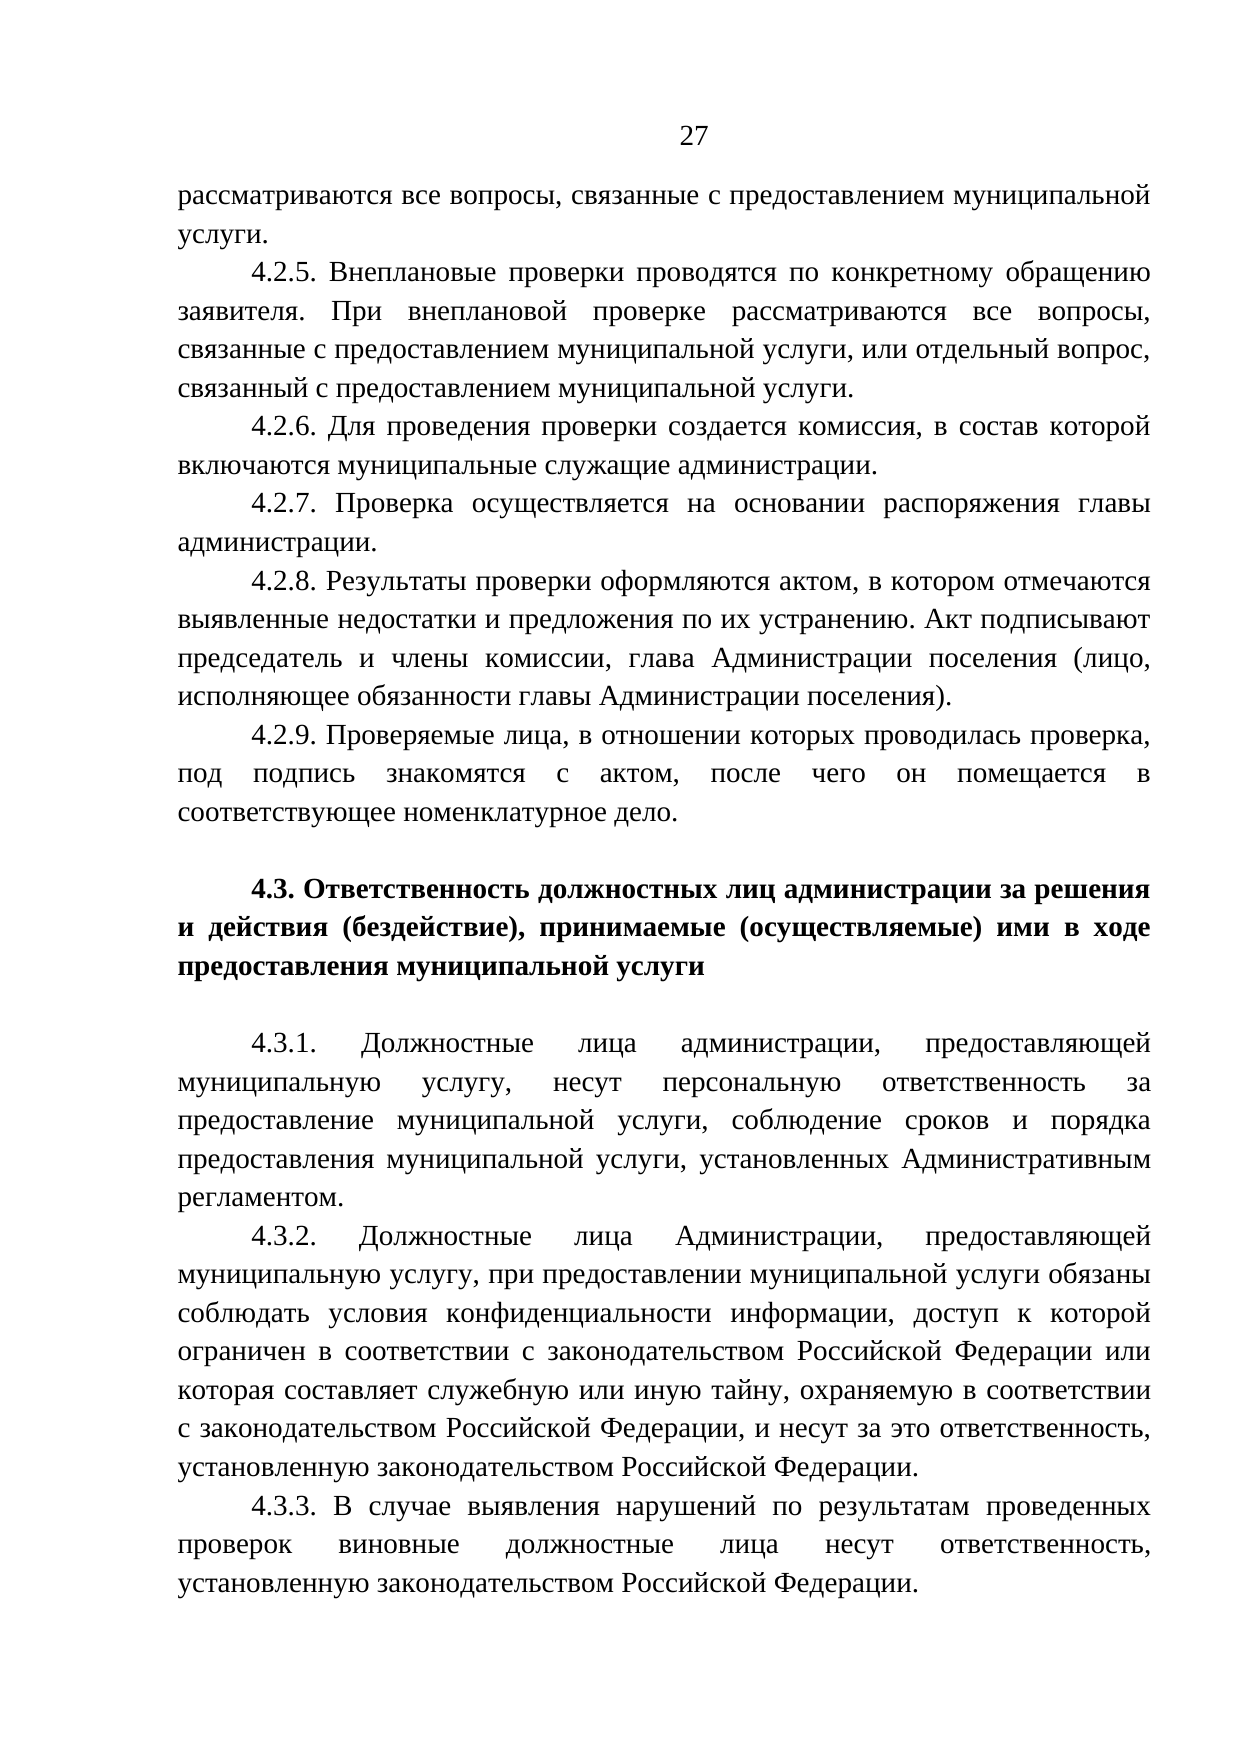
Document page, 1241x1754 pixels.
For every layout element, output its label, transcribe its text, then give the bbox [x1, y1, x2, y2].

text 4.2.6. Для проведения проверки создается комиссия, в состав которой включаются муниципальные служащие администрации. [177, 408, 1152, 481]
text 4.2.8. Результаты проверки оформляются актом, в котором отмечаются выявленные недостатки и предложения по их устранению. Акт подписывают председатель и члены комиссии, глава Администрации поселения (лицо, исполняющее обязанности главы Администрации поселения). [177, 563, 1152, 712]
text 4.3.1. Должностные лица администрации, предоставляющей муниципальную услугу, несут персональную ответственность за предоставление муниципальной услуги, соблюдение сроков и порядка предоставления муниципальной услуги, установленных Административным регламентом. [177, 1025, 1152, 1213]
text 4.3. Ответственность должностных лиц администрации за решения и действия (бездействие), принимаемые (осуществляемые) ими в ходе предоставления муниципальной услуги [177, 871, 1152, 982]
text 4.2.5. Внеплановые проверки проводятся по конкретному обращению заявителя. При внеплановой проверке рассматриваются все вопросы, связанные с предоставлением муниципальной услуги, или отдельный вопрос, связанный с предоставлением муниципальной услуги. [177, 254, 1152, 403]
text 4.2.9. Проверяемые лица, в отношении которых проводилась проверка, под подпись знакомятся с актом, после чего он помещается в соответствующее номенклатурное дело. [177, 717, 1152, 827]
text 4.3.3. В случае выявления нарушений по результатам проведенных проверок виновные должностные лица несут ответственность, установленную законодательством Российской Федерации. [177, 1488, 1152, 1598]
text 4.2.7. Проверка осуществляется на основании распоряжения главы администрации. [177, 486, 1152, 558]
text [177, 177, 1152, 249]
text 4.3.2. Должностные лица Администрации, предоставляющей муниципальную услугу, при предоставлении муниципальной услуги обязаны соблюдать условия конфиденциальности информации, доступ к которой ограничен в соответствии с законодательством Российской Федерации или которая составляет служебную или иную тайну, охраняемую в соответствии с законодательством Российской Федерации, и несут за это ответственность, установленную законодательством Российской Федерации. [177, 1218, 1152, 1483]
